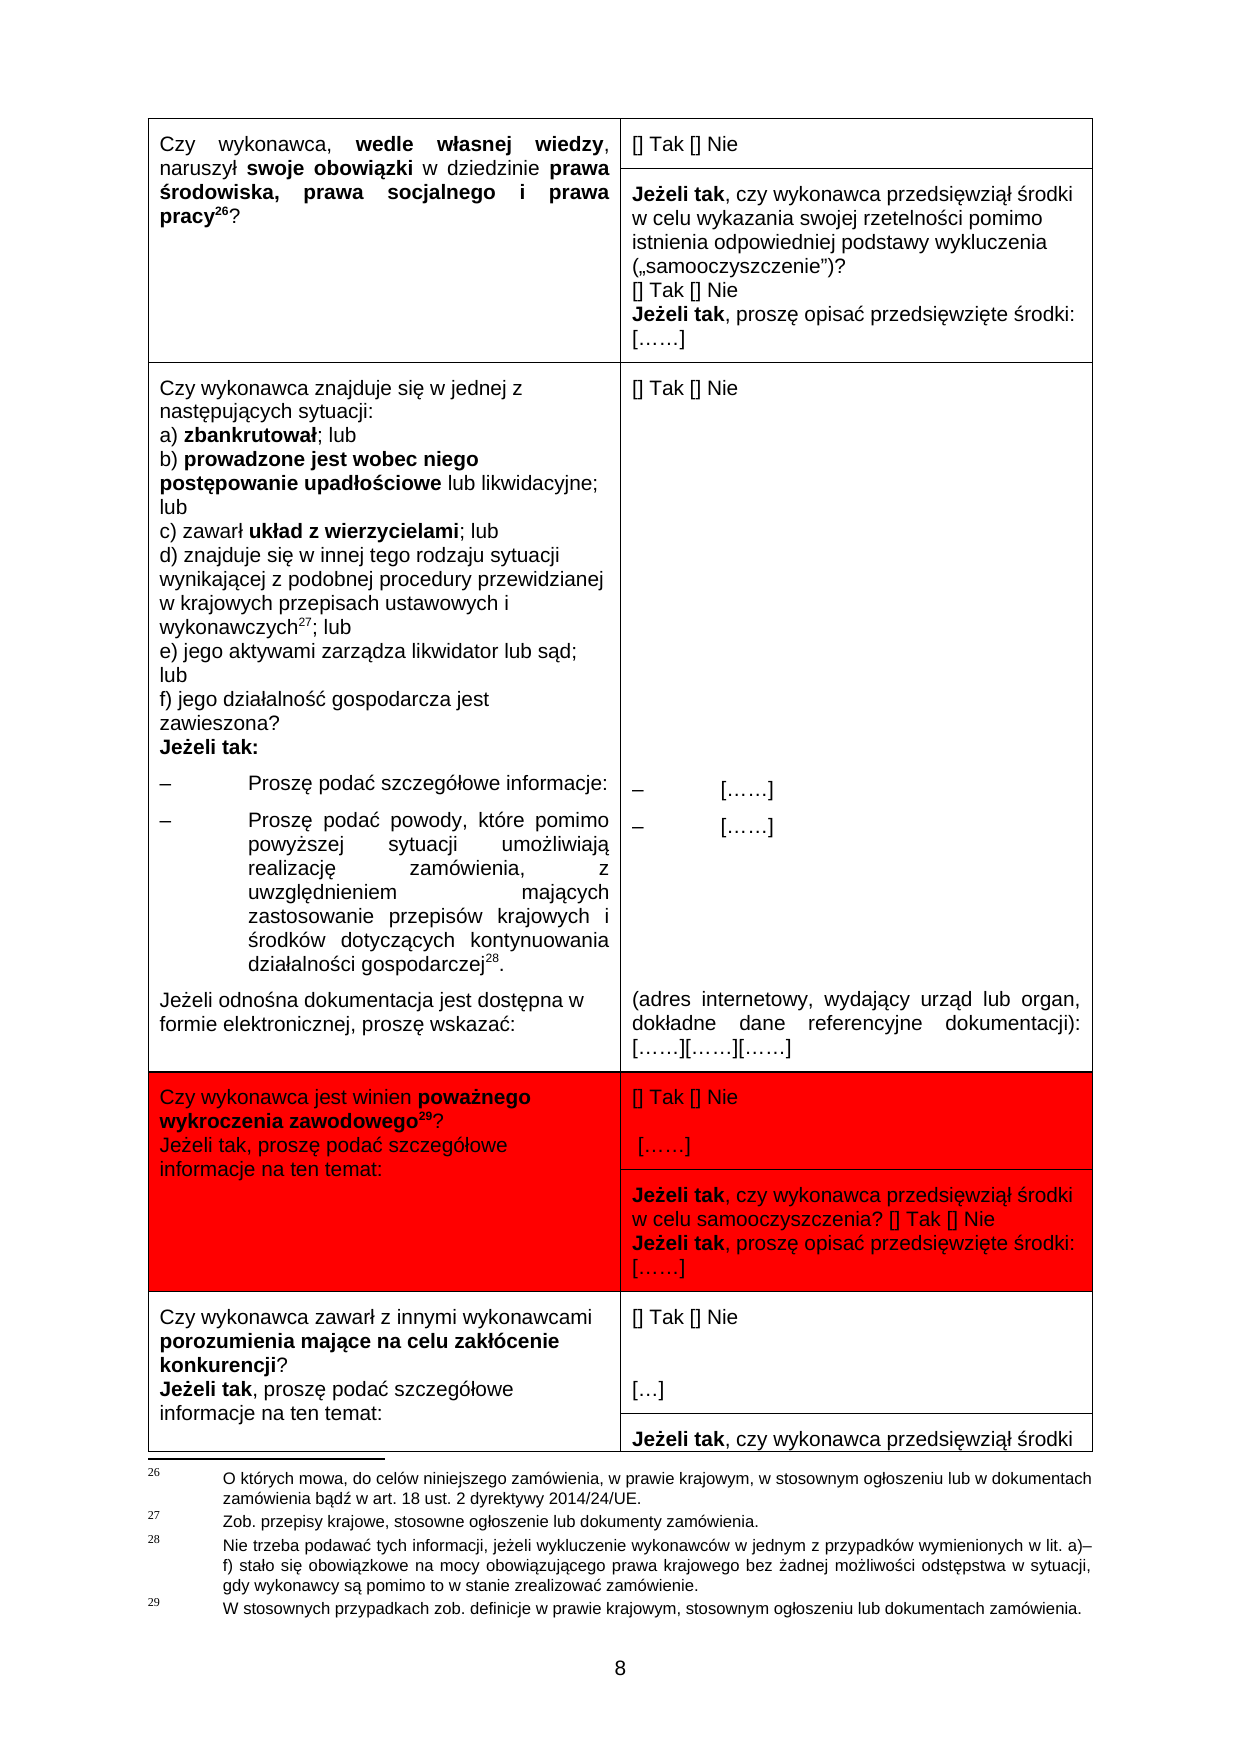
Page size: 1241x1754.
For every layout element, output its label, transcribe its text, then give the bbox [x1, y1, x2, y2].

table_cell [] Tak [] Nie […] [621, 1292, 1092, 1413]
table_cell [] Tak [] Nie [……] [621, 1073, 1092, 1169]
table_cell [] Tak [] Nie [621, 119, 1092, 168]
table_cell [621, 1414, 1092, 1451]
table_cell Czy wykonawca zawarł z innymi wykonawcami porozumienia mające na celu zakłócenie konkurencji? Jeżeli tak, proszę podać szczegółowe informacje na ten temat: [149, 1292, 620, 1451]
table_cell Czy wykonawca, wedle własnej wiedzy, naruszył swoje obowiązki w dziedzinie prawa środowiska, prawa socjalnego i prawa pracy? [149, 119, 620, 362]
table_cell Czy wykonawca znajduje się w jednej z następujących sytuacji: a) zbankrutował; lub b) prowadzone jest wobec niego postępowanie upadłościowe lub likwidacyjne; lub c) zawarł układ z wierzycielami; lub d) znajduje się w innej tego rodzaju sytuacji wynikającej z podobnej procedury przewidzianej w krajowych przepisach ustawowych i wykonawczych; lub e) jego aktywami zarządza likwidator lub sąd; lub f) jego działalność gospodarcza jest zawieszona? Jeżeli tak: Proszę podać szczegółowe informacje: Proszę podać powody, które pomimo powyższej sytuacji umożliwiają realizację zamówienia, z uwzględnieniem mających zastosowanie przepisów krajowych i środków dotyczących kontynuowania działalności gospodarczej. Jeżeli odnośna dokumentacja jest dostępna w formie elektronicznej, proszę wskazać: [149, 363, 620, 1071]
table_cell Jeżeli tak, czy wykonawca przedsięwziął środki w celu wykazania swojej rzetelności pomimo istnienia odpowiedniej podstawy wykluczenia („samooczyszczenie”)? [] Tak [] Nie Jeżeli tak, proszę opisać przedsięwzięte środki: [……] [621, 169, 1092, 362]
table_cell Czy wykonawca jest winien poważnego wykroczenia zawodowego? Jeżeli tak, proszę podać szczegółowe informacje na ten temat: [149, 1073, 620, 1291]
table_cell [] Tak [] Nie [……] [……] (adres internetowy, wydający urząd lub organ, dokładne dane referencyjne dokumentacji): [……][……][……] [621, 363, 1092, 1071]
table_cell Jeżeli tak, czy wykonawca przedsięwziął środki w celu samooczyszczenia? [] Tak [] Nie Jeżeli tak, proszę opisać przedsięwzięte środki: [……] [621, 1170, 1092, 1291]
